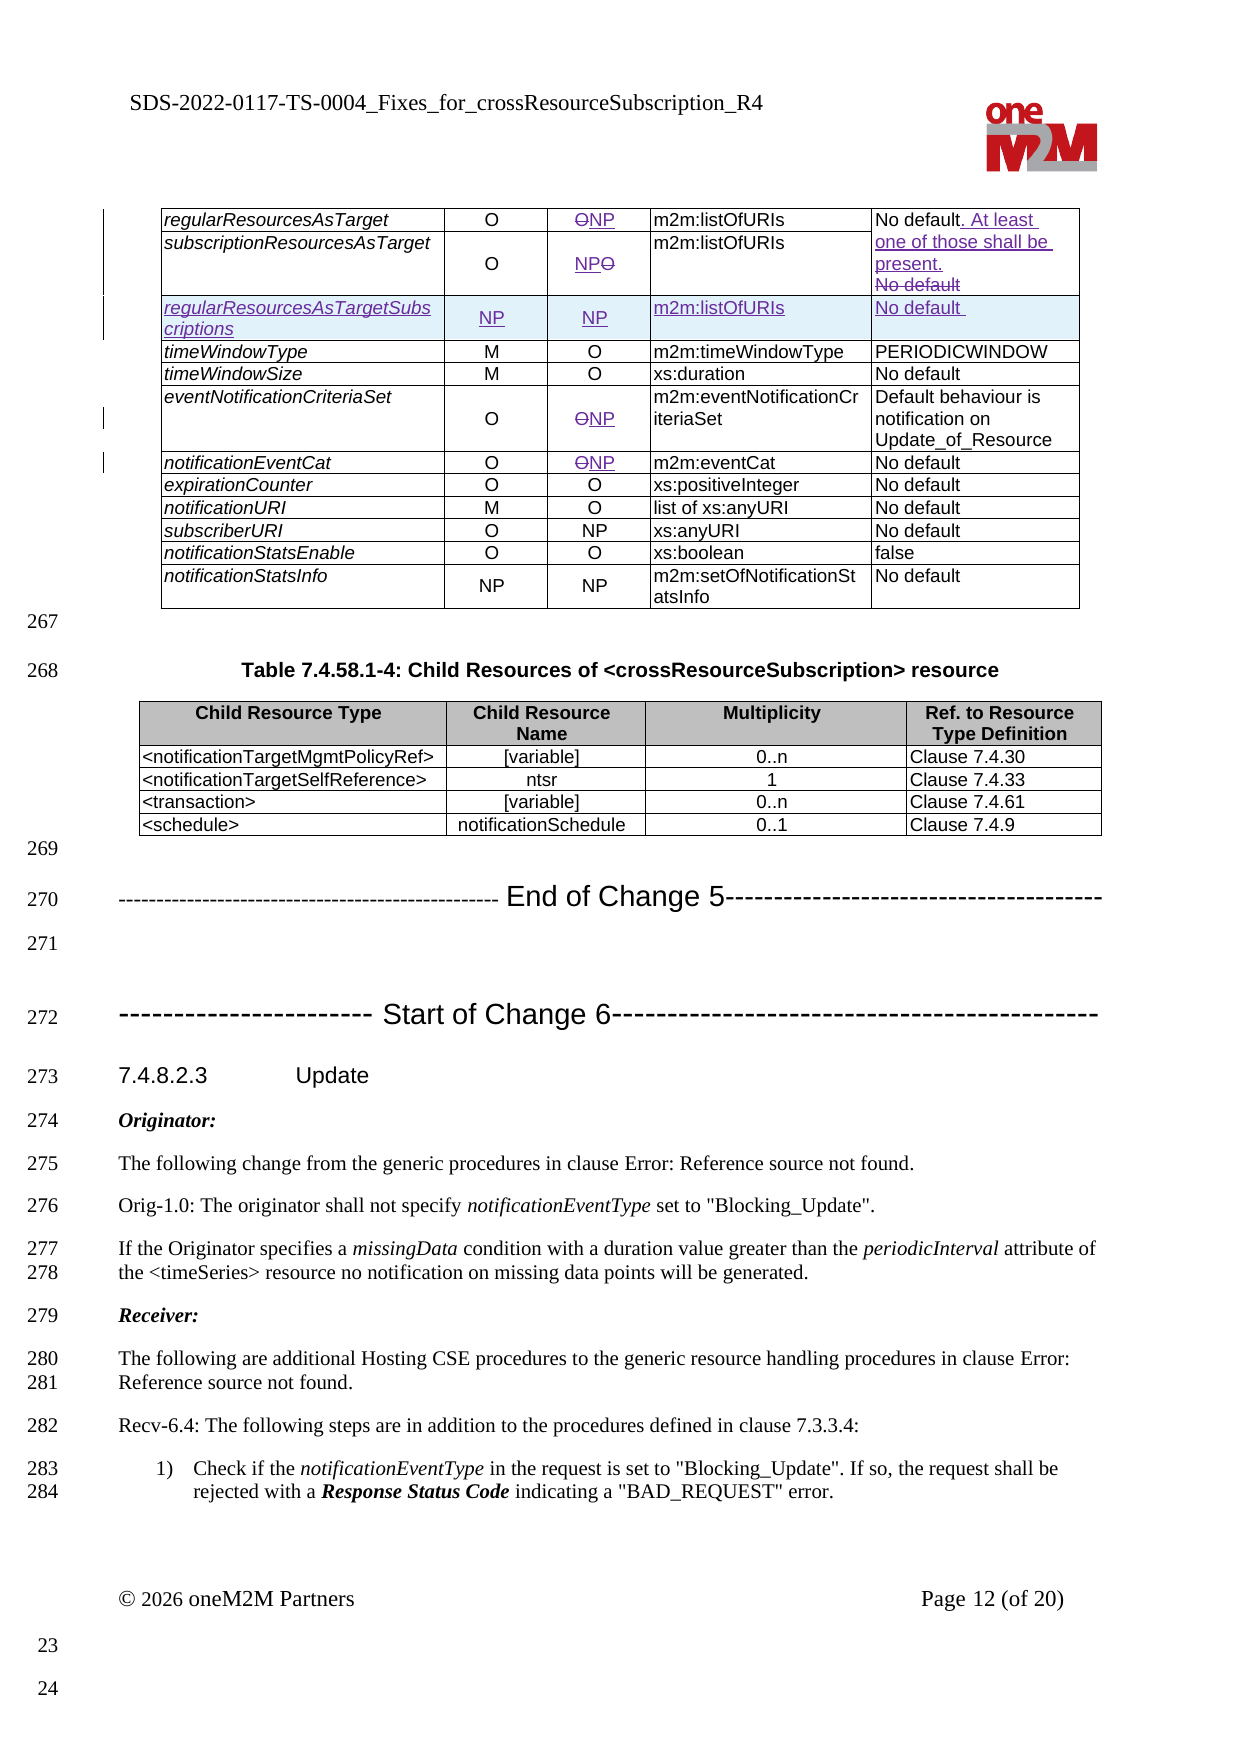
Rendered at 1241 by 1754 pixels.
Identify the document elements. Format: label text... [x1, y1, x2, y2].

list Check if the notificationEventType in the request is set to "Blocking_Update". If so, the request shall be rejected with a Response Status Code indicating a "BAD_REQUEST" error. [156, 1455, 1122, 1503]
table_cell m2m:listOfURIs [651, 232, 871, 295]
table_cell No default [872, 452, 1079, 473]
table_cell O [548, 474, 650, 496]
table_cell PERIODICWINDOW [872, 341, 1079, 362]
table_cell Clause 7.4.9 [907, 814, 1101, 835]
table_cell No default [872, 497, 1079, 518]
table_cell 0..1 [646, 814, 906, 835]
table_cell NP [548, 565, 650, 608]
table_cell list of xs:anyURI [651, 497, 871, 518]
table_cell subscriberURI [162, 519, 444, 541]
table_cell regularResourcesAsTarget [162, 209, 444, 231]
table_cell ntsr [447, 768, 645, 790]
table_cell Clause 7.4.61 [907, 791, 1101, 812]
table_cell m2m:setOfNotificationStatsInfo [651, 565, 871, 608]
table_cell No default [872, 363, 1079, 385]
table_cell 0..n [646, 746, 906, 767]
table_header Child Resource Type [140, 702, 446, 745]
table_cell xs:positiveInteger [651, 474, 871, 496]
table_cell m2m:listOfURIs [651, 209, 871, 231]
table_cell O [548, 341, 650, 362]
table_header Child Resource Name [447, 702, 645, 745]
table_cell M [445, 363, 547, 385]
table_cell O [548, 542, 650, 563]
table_cell <transaction> [140, 791, 446, 812]
table_cell xs:duration [651, 363, 871, 385]
text Receiver: [118, 1303, 1122, 1327]
table_cell m2m:eventCat [651, 452, 871, 473]
table_cell M [445, 497, 547, 518]
table_cell M [445, 341, 547, 362]
table_cell timeWindowSize [162, 363, 444, 385]
table_cell notificationStatsEnable [162, 542, 444, 563]
subtitle 7.4.8.2.3 Update [118, 1062, 1122, 1089]
table_cell Clause 7.4.30 [907, 746, 1101, 767]
table_cell m2m:timeWindowType [651, 341, 871, 362]
table_cell notificationURI [162, 497, 444, 518]
table_cell No default [872, 565, 1079, 608]
table_cell <schedule> [140, 814, 446, 835]
table_cell [548, 452, 650, 473]
table_cell notificationEventCat [162, 452, 444, 473]
table_cell O [548, 363, 650, 385]
table_cell O [445, 452, 547, 473]
table_cell [variable] [447, 746, 645, 767]
table_cell O [445, 209, 547, 231]
table_cell false [872, 542, 1079, 563]
table_cell [548, 232, 650, 295]
table_cell expirationCounter [162, 474, 444, 496]
table_cell [548, 386, 650, 451]
table_cell 0..n [646, 791, 906, 812]
table_cell 1 [646, 768, 906, 790]
table_cell [548, 209, 650, 231]
text Recv-6.4: The following steps are in addition to the procedures defined in clause 7.3.3.4: [118, 1413, 1122, 1437]
table_cell subscriptionResourcesAsTarget [162, 232, 444, 295]
table_header Multiplicity [646, 702, 906, 745]
subtitle ----------------------- Start of Change 6-------------------------------------------- [118, 993, 1122, 1031]
table_header Ref. to Resource Type Definition [907, 702, 1101, 745]
table_cell Clause 7.4.33 [907, 768, 1101, 790]
table_cell notificationSchedule [447, 814, 645, 835]
table_cell O [445, 542, 547, 563]
table_cell O [548, 497, 650, 518]
table_cell timeWindowType [162, 341, 444, 362]
picture [972, 88, 1111, 187]
text Table 7.4.58.1-4: Child Resources of <crossResourceSubscription> resource [118, 658, 1122, 682]
table_cell m2m:eventNotificationCriteriaSet [651, 386, 871, 451]
table_cell Default behaviour is notification on Update_of_Resource [872, 386, 1079, 451]
text Originator: [118, 1108, 1122, 1132]
table_cell NP [445, 565, 547, 608]
table_cell notificationStatsInfo [162, 565, 444, 608]
table_cell <notificationTargetMgmtPolicyRef> [140, 746, 446, 767]
table_cell No default [872, 519, 1079, 541]
table_cell O [445, 519, 547, 541]
table_cell NP [548, 519, 650, 541]
table_cell No default [872, 474, 1079, 496]
table_cell xs:anyURI [651, 519, 871, 541]
table_cell No default [872, 209, 1079, 295]
text -------------------------------------------------- End of Change 5--------------------------------------- [118, 879, 1122, 912]
table_cell O [445, 474, 547, 496]
table_cell O [445, 386, 547, 451]
table_cell [variable] [447, 791, 645, 812]
table_cell eventNotificationCriteriaSet [162, 386, 444, 451]
text If the Originator specifies a missingData condition with a duration value greater than the periodicInterval attribute of the <timeSeries> resource no notification on missing data points will be generated. [118, 1236, 1122, 1284]
table_cell O [445, 232, 547, 295]
table_cell <notificationTargetSelfReference> [140, 768, 446, 790]
text Orig-1.0: The originator shall not specify notificationEventType set to "Blocking_Update". [118, 1193, 1122, 1217]
table_cell xs:boolean [651, 542, 871, 563]
